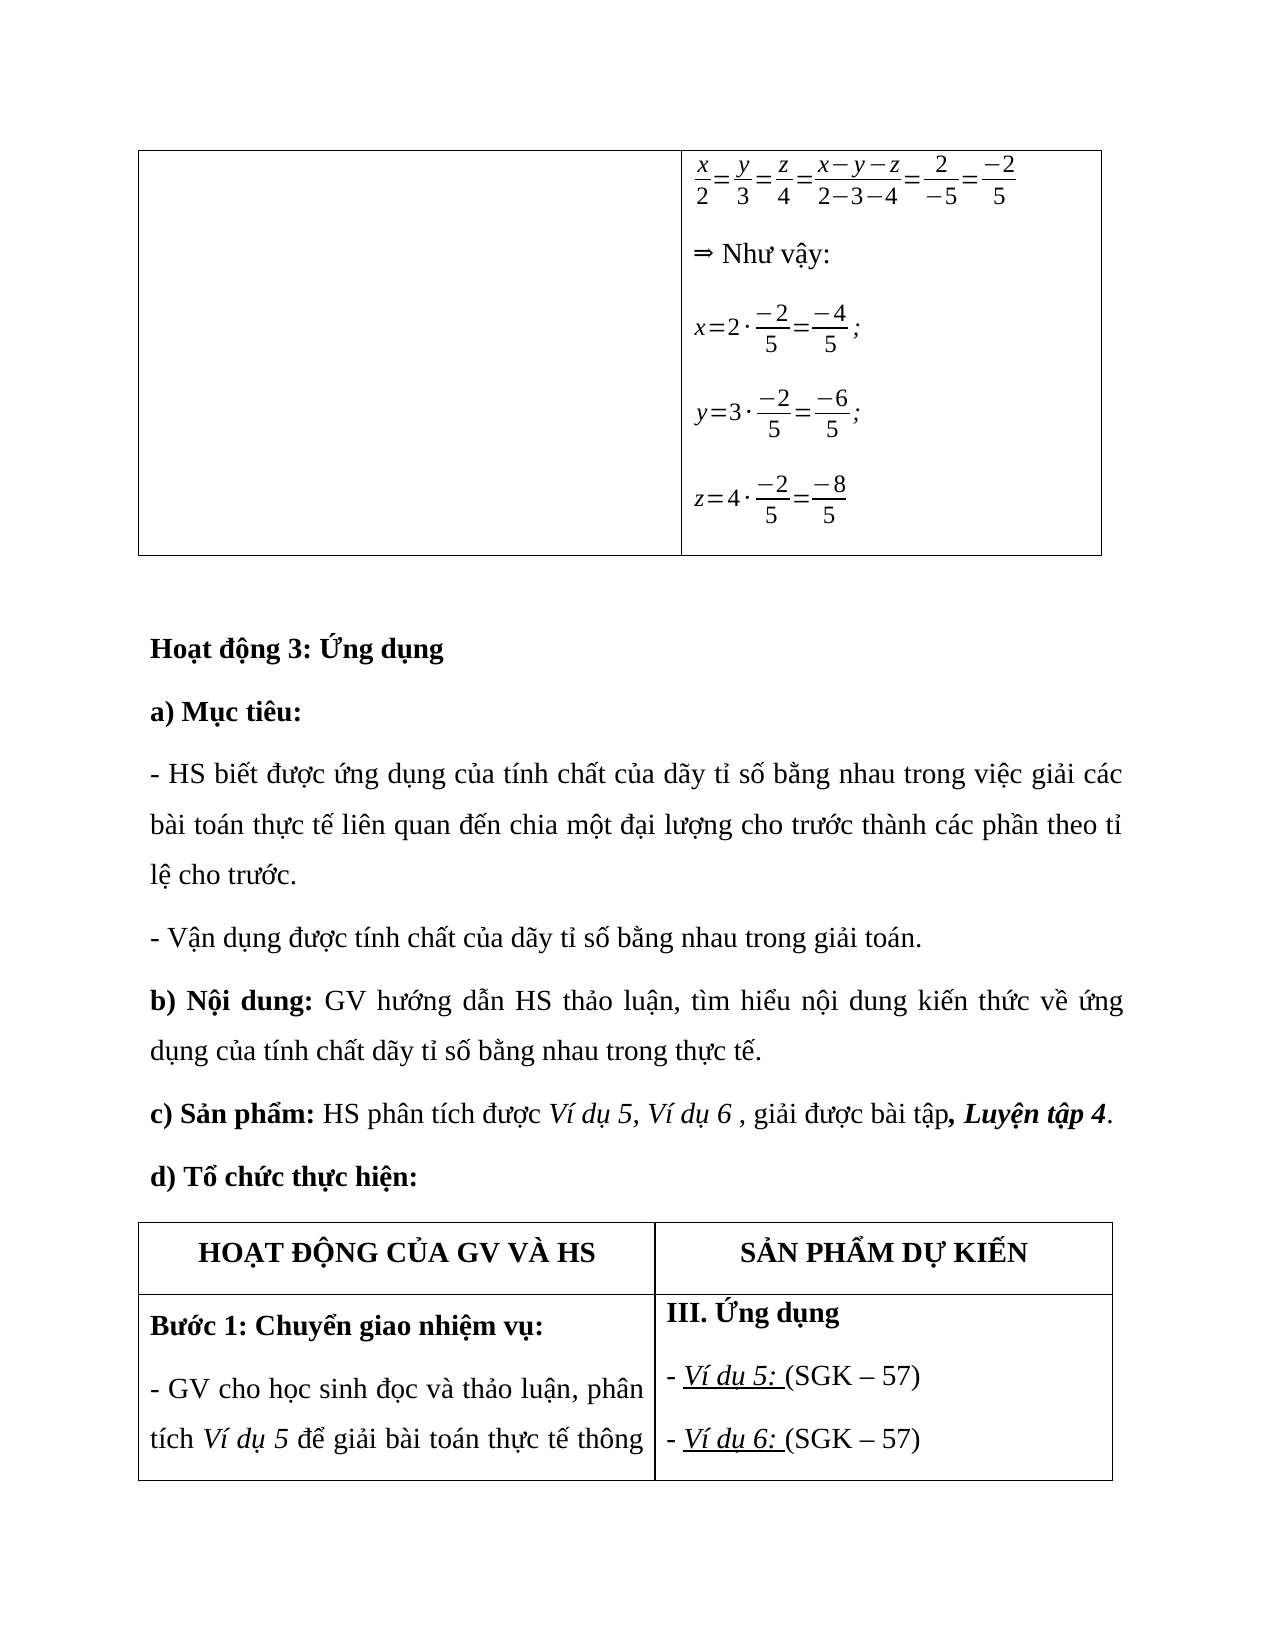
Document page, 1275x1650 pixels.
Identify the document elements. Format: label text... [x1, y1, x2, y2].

text - Vận dụng được tính chất của dãy tỉ số bằng nhau trong giải toán. [150, 920, 1125, 954]
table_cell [682, 151, 1101, 555]
text b) Nội dung: GV hướng dẫn HS thảo luận, tìm hiểu nội dung kiến thức về ứng dụng của tính chất dãy tỉ số bằng nhau trong thực tế. [150, 983, 1125, 1067]
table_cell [139, 151, 681, 555]
text a) Mục tiêu: [150, 694, 1125, 727]
text c) Sản phẩm: HS phân tích được Ví dụ 5, Ví dụ 6 , giải được bài tập, Luyện tập 4. [150, 1096, 1125, 1129]
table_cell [139, 1295, 654, 1480]
text - HS biết được ứng dụng của tính chất của dãy tỉ số bằng nhau trong việc giải các bài toán thực tế liên quan đến chia một đại lượng cho trước thành các phần theo tỉ lệ cho trước. [150, 757, 1125, 891]
table_header SẢN PHẨM DỰ KIẾN [656, 1223, 1112, 1294]
text d) Tổ chức thực hiện: [150, 1159, 1125, 1192]
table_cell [656, 1295, 1112, 1480]
text Hoạt động 3: Ứng dụng [150, 631, 1125, 664]
table_header HOẠT ĐỘNG CỦA GV VÀ HS [139, 1223, 654, 1294]
